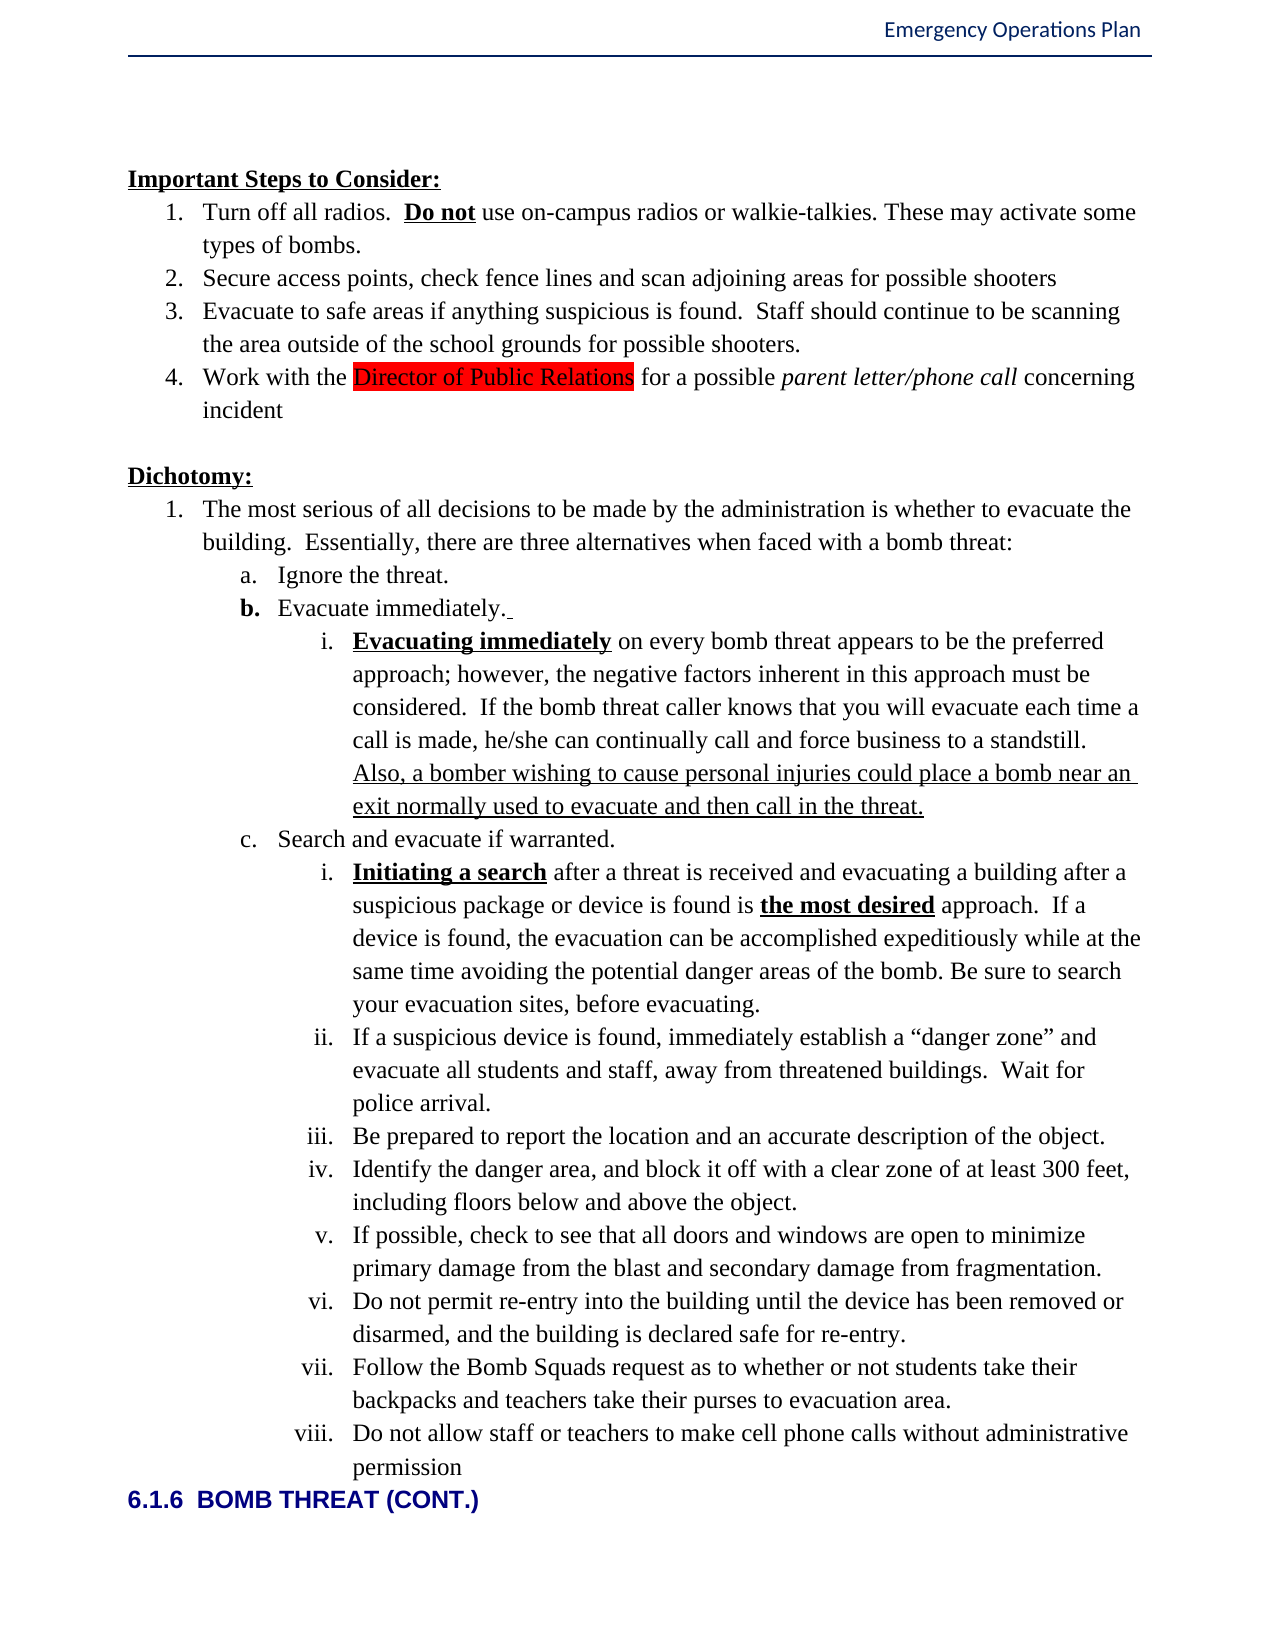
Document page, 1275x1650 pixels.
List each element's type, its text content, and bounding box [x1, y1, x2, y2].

list Evacuate immediately. [240, 593, 1147, 622]
list Secure access points, check fence lines and scan adjoining areas for possible shooters [165, 263, 1147, 292]
list Search and evacuate if warranted. [240, 824, 1147, 853]
list Do not permit re-entry into the building until the device has been removed or disarmed, and the building is declared safe for re-entry. [334, 1286, 1147, 1348]
list If a suspicious device is found, immediately establish a “danger zone” and evacuate all students and staff, away from threatened buildings. Wait for police arrival. [334, 1022, 1147, 1117]
text Dichotomy: [127, 461, 1147, 490]
list Turn off all radios. Do not use on-campus radios or walkie-talkies. These may activate some types of bombs. [165, 197, 1147, 258]
text Important Steps to Consider: [127, 164, 1147, 192]
list Evacuating immediately on every bomb threat appears to be the preferred approach; however, the negative factors inherent in this approach must be considered. If the bomb threat caller knows that you will evacuate each time a call is made, he/she can continually call and force business to a standstill. Also, a bomber wishing to cause personal injuries could place a bomb near an exit normally used to evacuate and then call in the threat. [334, 626, 1147, 820]
list Evacuate to safe areas if anything suspicious is found. Staff should continue to be scanning the area outside of the school grounds for possible shooters. [165, 296, 1147, 358]
list Be prepared to report the location and an accurate description of the object. [334, 1121, 1147, 1150]
list If possible, check to see that all doors and windows are open to minimize primary damage from the blast and secondary damage from fragmentation. [334, 1220, 1147, 1282]
list Do not allow staff or teachers to make cell phone calls without administrative permission [334, 1418, 1147, 1480]
list Work with the Director of Public Relations for a possible parent letter/phone call concerning incident [165, 362, 1147, 424]
text 6.1.6 BOMB THREAT (CONT.) [127, 1484, 1149, 1513]
list Follow the Bomb Squads request as to whether or not students take their backpacks and teachers take their purses to evacuation area. [334, 1352, 1147, 1414]
list Ignore the threat. [240, 560, 1147, 589]
list Identify the danger area, and block it off with a clear zone of at least 300 feet, including floors below and above the object. [334, 1154, 1147, 1216]
list Initiating a search after a threat is received and evacuating a building after a suspicious package or device is found is the most desired approach. If a device is found, the evacuation can be accomplished expeditiously while at the same time avoiding the potential danger areas of the bomb. Be sure to search your evacuation sites, before evacuating. [334, 857, 1147, 1018]
list The most serious of all decisions to be made by the administration is whether to evacuate the building. Essentially, there are three alternatives when faced with a bomb threat: [165, 494, 1147, 556]
